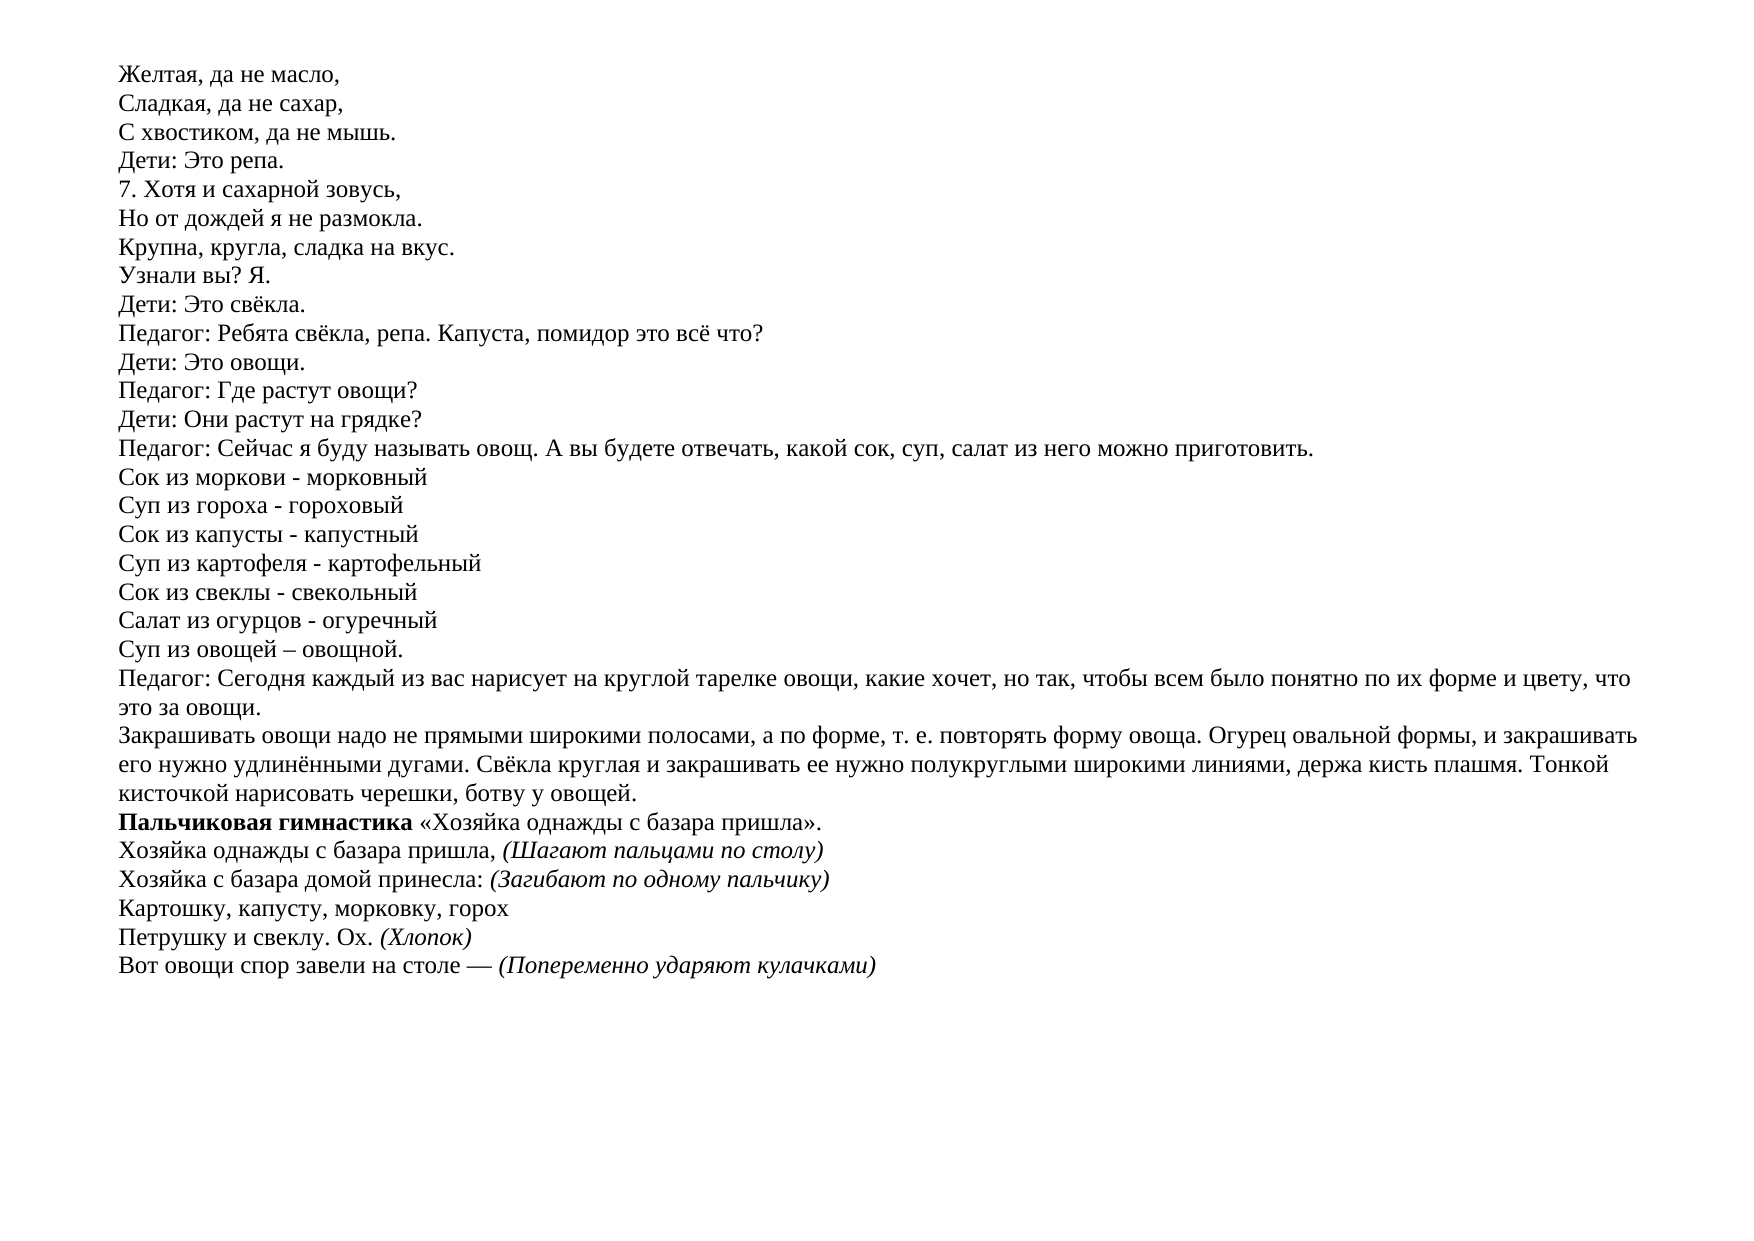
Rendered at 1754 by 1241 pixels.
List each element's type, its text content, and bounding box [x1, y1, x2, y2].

text 7. Хотя и сахарной зовусь, [118, 174, 1665, 203]
text Сладкая, да не сахар, [118, 88, 1665, 117]
text Петрушку и свеклу. Ох. (Хлопок) [118, 922, 1665, 950]
text Хозяйка однажды с базара пришла, (Шагают пальцами по столу) [118, 835, 1665, 864]
text Картошку, капусту, морковку, горох [118, 893, 1665, 922]
text Сок из капусты - капустный [118, 519, 1665, 548]
text Суп из овощей – овощной. [118, 634, 1665, 663]
text Дети: Они растут на грядке? [118, 404, 1665, 433]
text Но от дождей я не размокла. [118, 203, 1665, 232]
text Узнали вы? Я. [118, 260, 1665, 289]
text Суп из картофеля - картофельный [118, 548, 1665, 577]
text Суп из гороха - гороховый [118, 490, 1665, 519]
text Желтая, да не масло, [118, 59, 1665, 88]
text Педагог: Сейчас я буду называть овощ. А вы будете отвечать, какой сок, суп, салат из него можно приготовить. [118, 433, 1665, 462]
text Сок из моркови - морковный [118, 462, 1665, 490]
text Хозяйка с базара домой принесла: (Загибают по одному пальчику) [118, 864, 1665, 893]
text Закрашивать овощи надо не прямыми широкими полосами, а по форме, т. е. повторять форму овоща. Огурец овальной формы, и закрашивать его нужно удлинёнными дугами. Свёкла круглая и закрашивать ее нужно полукруглыми широкими линиями, держа кисть плашмя. Тонкой кисточкой нарисовать черешки, ботву у овощей. [118, 720, 1665, 807]
text Дети: Это свёкла. [118, 289, 1665, 318]
text Крупна, кругла, сладка на вкус. [118, 232, 1665, 260]
text Вот овощи спор завели на столе — (Попеременно ударяют кулачками) [118, 950, 1665, 979]
text С хвостиком, да не мышь. [118, 117, 1665, 145]
text Педагог: Ребята свёкла, репа. Капуста, помидор это всё что? [118, 318, 1665, 347]
text Сок из свеклы - свекольный [118, 577, 1665, 605]
text Педагог: Сегодня каждый из вас нарисует на круглой тарелке овощи, какие хочет, но так, чтобы всем было понятно по их форме и цвету, что это за овощи. [118, 663, 1665, 720]
text Дети: Это овощи. [118, 347, 1665, 375]
text Пальчиковая гимнастика «Хозяйка однажды с базара пришла». [118, 807, 1665, 835]
text Дети: Это репа. [118, 145, 1665, 174]
text Педагог: Где растут овощи? [118, 375, 1665, 404]
text Салат из огурцов - огуречный [118, 605, 1665, 634]
